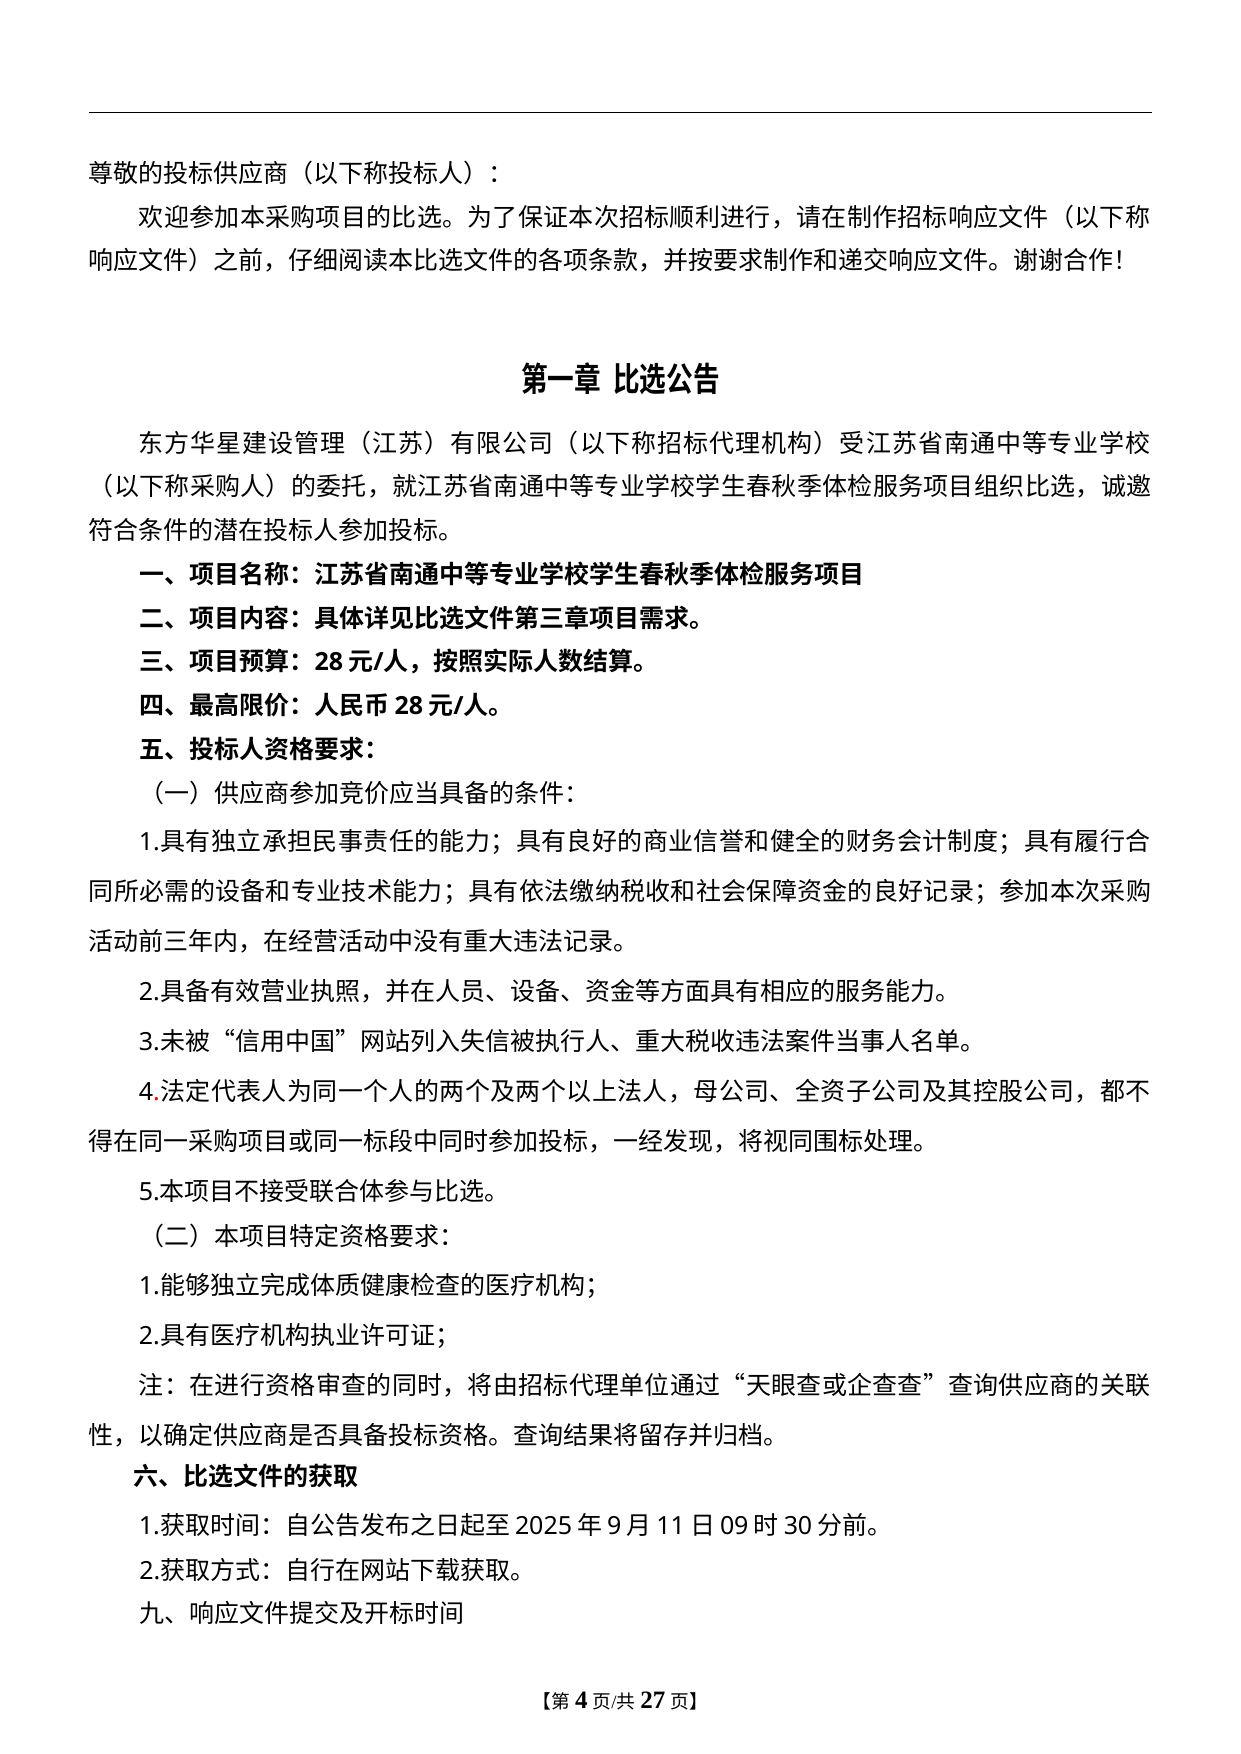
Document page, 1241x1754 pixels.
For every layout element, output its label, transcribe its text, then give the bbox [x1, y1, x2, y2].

text 欢迎参加本采购项目的比选。为了保证本次招标顺利进行，请在制作招标响应文件（以下称响应文件）之前，仔细阅读本比选文件的各项条款，并按要求制作和递交响应文件。谢谢合作！ [89, 191, 1152, 278]
text 注：在进行资格审查的同时，将由招标代理单位通过“天眼查或企查查”查询供应商的关联性，以确定供应商是否具备投标资格。查询结果将留存并归档。 [89, 1354, 1152, 1454]
text 四、最高限价：人民币28元/人。 [89, 679, 1152, 723]
text 2.具备有效营业执照，并在人员、设备、资金等方面具有相应的服务能力。 [89, 961, 1152, 1011]
text 第一章 比选公告 [89, 338, 1152, 417]
text 3.未被“信用中国”网站列入失信被执行人、重大税收违法案件当事人名单。 [89, 1011, 1152, 1061]
list 一、项目名称：江苏省南通中等专业学校学生春秋季体检服务项目 [89, 548, 1152, 592]
text 4.法定代表人为同一个人的两个及两个以上法人，母公司、全资子公司及其控股公司，都不得在同一采购项目或同一标段中同时参加投标，一经发现，将视同围标处理。 [89, 1061, 1152, 1161]
list 二、项目内容：具体详见比选文件第三章项目需求。 [89, 592, 1152, 636]
text 1.获取时间：自公告发布之日起至2025年9月11日09时30分前。 [89, 1494, 1152, 1544]
text （二）本项目特定资格要求： [89, 1211, 1152, 1254]
text 2.获取方式：自行在网站下载获取。 [89, 1544, 1152, 1588]
text 2.具有医疗机构执业许可证； [89, 1304, 1152, 1354]
text 五、投标人资格要求： [89, 723, 1152, 767]
text 1.能够独立完成体质健康检查的医疗机构； [89, 1254, 1152, 1304]
text 六、比选文件的获取 [89, 1454, 1152, 1494]
text 三、项目预算：28元/人，按照实际人数结算。 [89, 636, 1152, 679]
text 东方华星建设管理（江苏）有限公司（以下称招标代理机构）受江苏省南通中等专业学校（以下称采购人）的委托，就江苏省南通中等专业学校学生春秋季体检服务项目组织比选，诚邀符合条件的潜在投标人参加投标。 [89, 417, 1152, 548]
text 九、响应文件提交及开标时间 [89, 1588, 1152, 1632]
text 5.本项目不接受联合体参与比选。 [89, 1161, 1152, 1211]
text 1.具有独立承担民事责任的能力；具有良好的商业信誉和健全的财务会计制度；具有履行合同所必需的设备和专业技术能力；具有依法缴纳税收和社会保障资金的良好记录；参加本次采购活动前三年内，在经营活动中没有重大违法记录。 [89, 811, 1152, 961]
text 尊敬的投标供应商（以下称投标人）： [89, 147, 1152, 191]
text （一）供应商参加竞价应当具备的条件： [89, 767, 1152, 811]
